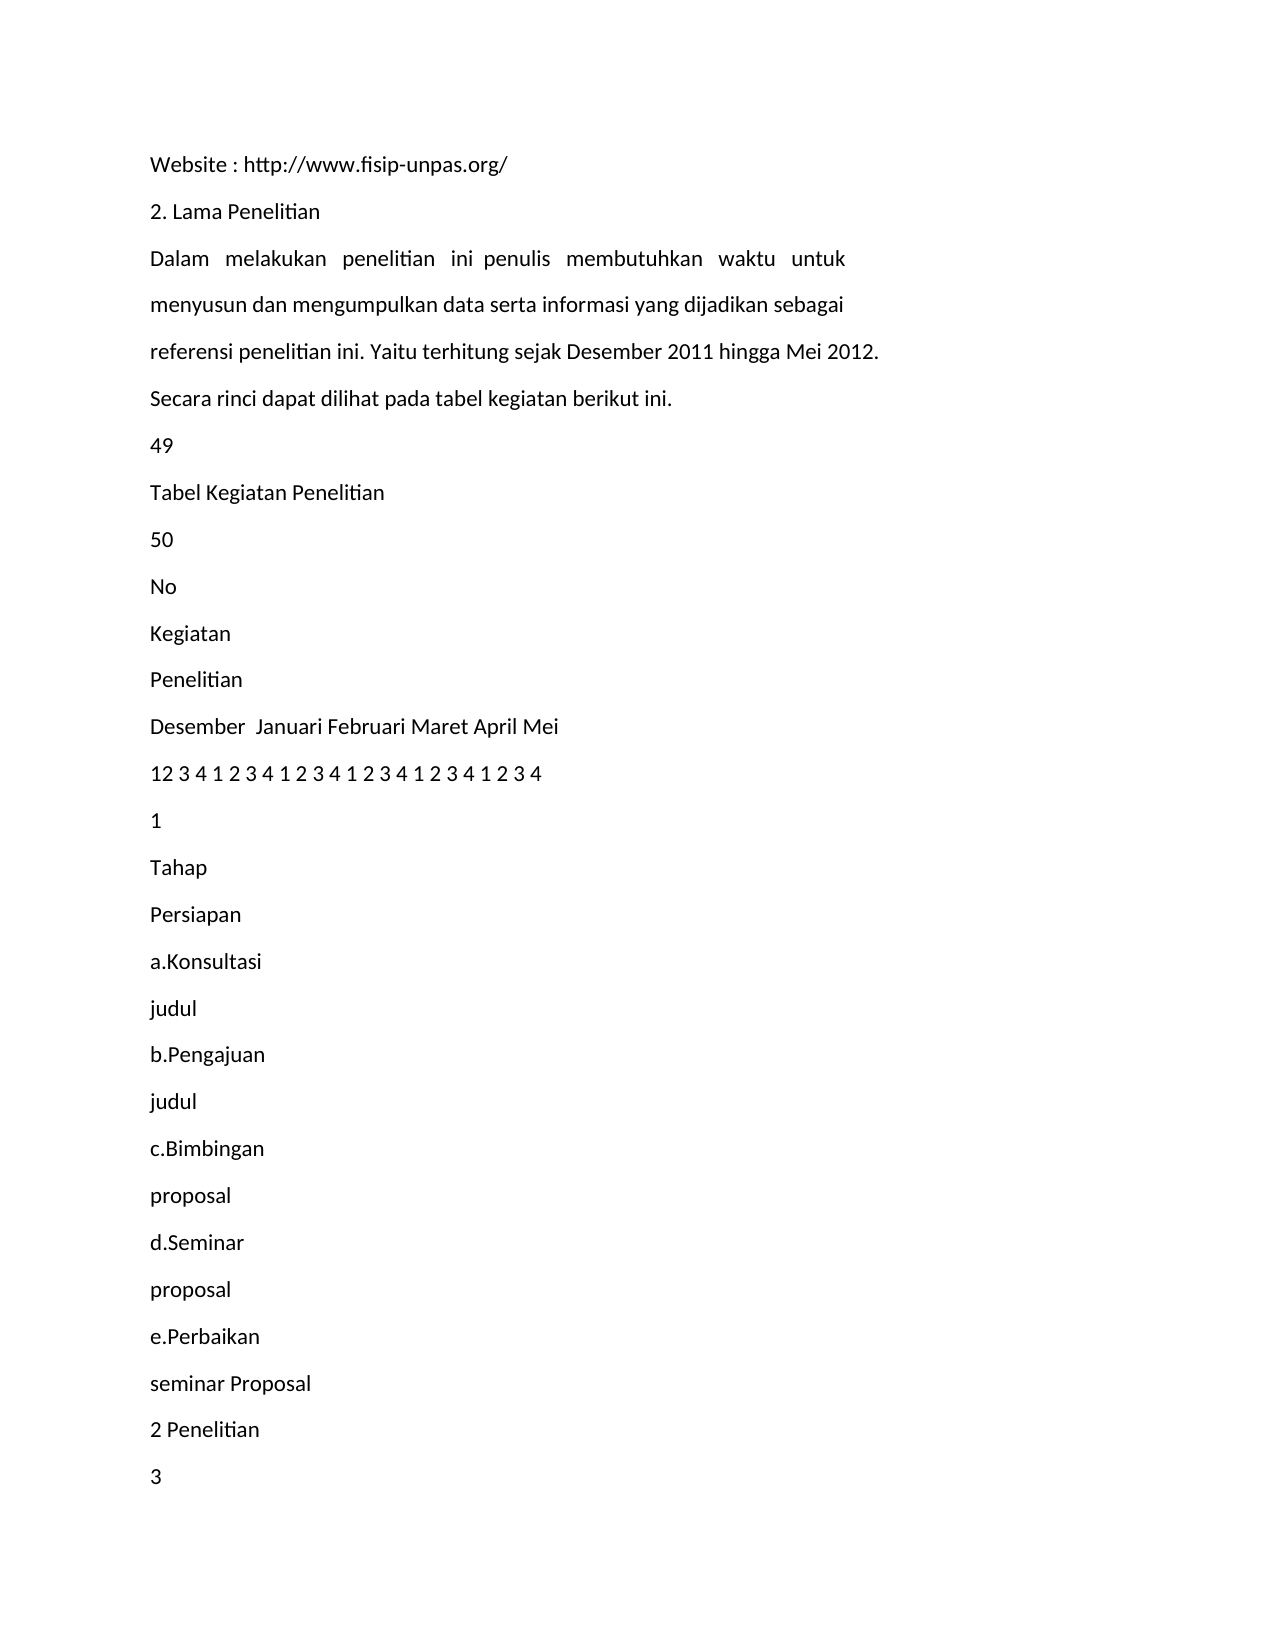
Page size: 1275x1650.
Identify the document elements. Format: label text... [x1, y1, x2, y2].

text 49 [150, 431, 1125, 459]
text Tabel Kegiatan Penelitian [150, 478, 1125, 506]
text menyusun dan mengumpulkan data serta informasi yang dijadikan sebagai [150, 291, 1125, 319]
text d.Seminar [150, 1228, 1125, 1256]
text proposal [150, 1181, 1125, 1209]
text b.Pengajuan [150, 1041, 1125, 1069]
text No [150, 572, 1125, 600]
text Dalam melakukan penelitian ini penulis membutuhkan waktu untuk [150, 244, 1125, 272]
text Penelitian [150, 666, 1125, 694]
text Website : http://www.fisip-unpas.org/ [150, 150, 1125, 178]
text 1 [150, 806, 1125, 834]
text 12 3 4 1 2 3 4 1 2 3 4 1 2 3 4 1 2 3 4 1 2 3 4 [150, 759, 1125, 787]
text 2. Lama Penelitian [150, 197, 1125, 225]
text referensi penelitian ini. Yaitu terhitung sejak Desember 2011 hingga Mei 2012. [150, 337, 1125, 366]
text Desember Januari Februari Maret April Mei [150, 712, 1125, 741]
text Secara rinci dapat dilihat pada tabel kegiatan berikut ini. [150, 384, 1125, 412]
text Kegiatan [150, 619, 1125, 647]
text 50 [150, 525, 1125, 553]
text proposal [150, 1275, 1125, 1303]
text judul [150, 994, 1125, 1022]
text Tahap [150, 853, 1125, 881]
text 2 Penelitian [150, 1416, 1125, 1444]
text Persiapan [150, 900, 1125, 928]
text 3 [150, 1462, 1125, 1491]
text judul [150, 1087, 1125, 1116]
text c.Bimbingan [150, 1134, 1125, 1162]
text seminar Proposal [150, 1369, 1125, 1397]
text e.Perbaikan [150, 1322, 1125, 1350]
text a.Konsultasi [150, 947, 1125, 975]
